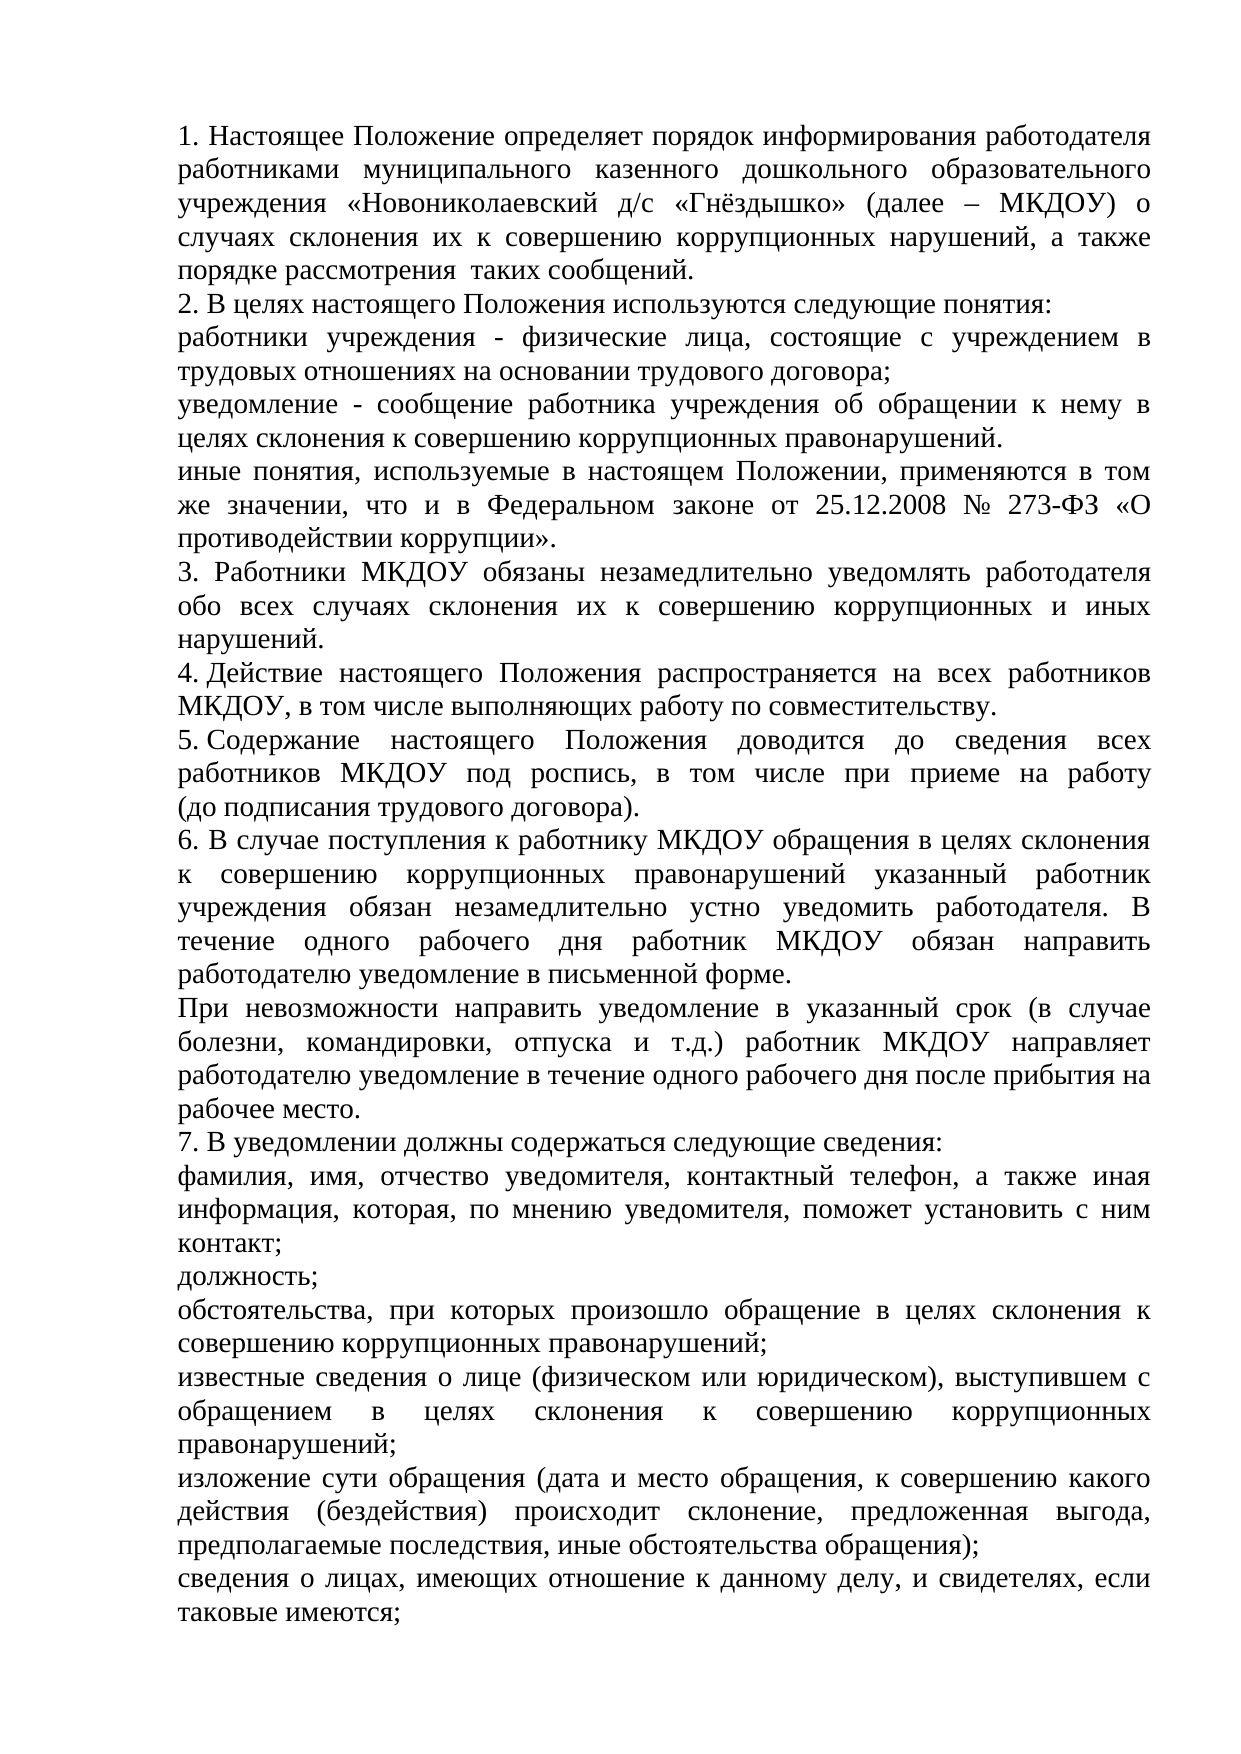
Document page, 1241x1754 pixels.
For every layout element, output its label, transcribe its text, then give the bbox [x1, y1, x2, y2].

text 6. В случае поступления к работнику МКДОУ обращения в целях склонения к совершению коррупционных правонарушений указанный работник учреждения обязан незамедлительно устно уведомить работодателя. В течение одного рабочего дня работник МКДОУ обязан направить работодателю уведомление в письменной форме. [177, 822, 1152, 990]
text уведомление - сообщение работника учреждения об обращении к нему в целях склонения к совершению коррупционных правонарушений. [177, 386, 1152, 453]
text изложение сути обращения (дата и место обращения, к совершению какого действия (бездействия) происходит склонение, предложенная выгода, предполагаемые последствия, иные обстоятельства обращения); [177, 1460, 1152, 1560]
text 5. Содержание настоящего Положения доводится до сведения всех работников МКДОУ под роспись, в том числе при приеме на работу (до подписания трудового договора). [177, 722, 1152, 822]
text 3. Работники МКДОУ обязаны незамедлительно уведомлять работодателя обо всех случаях склонения их к совершению коррупционных и иных нарушений. [177, 554, 1152, 655]
text сведения о лицах, имеющих отношение к данному делу, и свидетелях, если таковые имеются; [177, 1560, 1152, 1627]
text При невозможности направить уведомление в указанный срок (в случае болезни, командировки, отпуска и т.д.) работник МКДОУ направляет работодателю уведомление в течение одного рабочего дня после прибытия на рабочее место. [177, 990, 1152, 1124]
text фамилия, имя, отчество уведомителя, контактный телефон, а также иная информация, которая, по мнению уведомителя, поможет установить с ним контакт; [177, 1158, 1152, 1258]
text 1. Настоящее Положение определяет порядок информирования работодателя работниками муниципального казенного дошкольного образовательного учреждения «Новониколаевский д/с «Гнёздышко» (далее – МКДОУ) о случаях склонения их к совершению коррупционных нарушений, а также порядке рассмотрения таких сообщений. [177, 118, 1152, 286]
text 2. В целях настоящего Положения используются следующие понятия: [177, 286, 1152, 319]
text должность; [177, 1258, 1152, 1292]
text обстоятельства, при которых произошло обращение в целях склонения к совершению коррупционных правонарушений; [177, 1292, 1152, 1359]
text известные сведения о лице (физическом или юридическом), выступившем с обращением в целях склонения к совершению коррупционных правонарушений; [177, 1359, 1152, 1460]
text иные понятия, используемые в настоящем Положении, применяются в том же значении, что и в Федеральном законе от 25.12.2008 № 273-ФЗ «О противодействии коррупции». [177, 453, 1152, 554]
text работники учреждения - физические лица, состоящие с учреждением в трудовых отношениях на основании трудового договора; [177, 319, 1152, 386]
text 4. Действие настоящего Положения распространяется на всех работников МКДОУ, в том числе выполняющих работу по совместительству. [177, 655, 1152, 722]
text 7. В уведомлении должны содержаться следующие сведения: [177, 1124, 1152, 1158]
